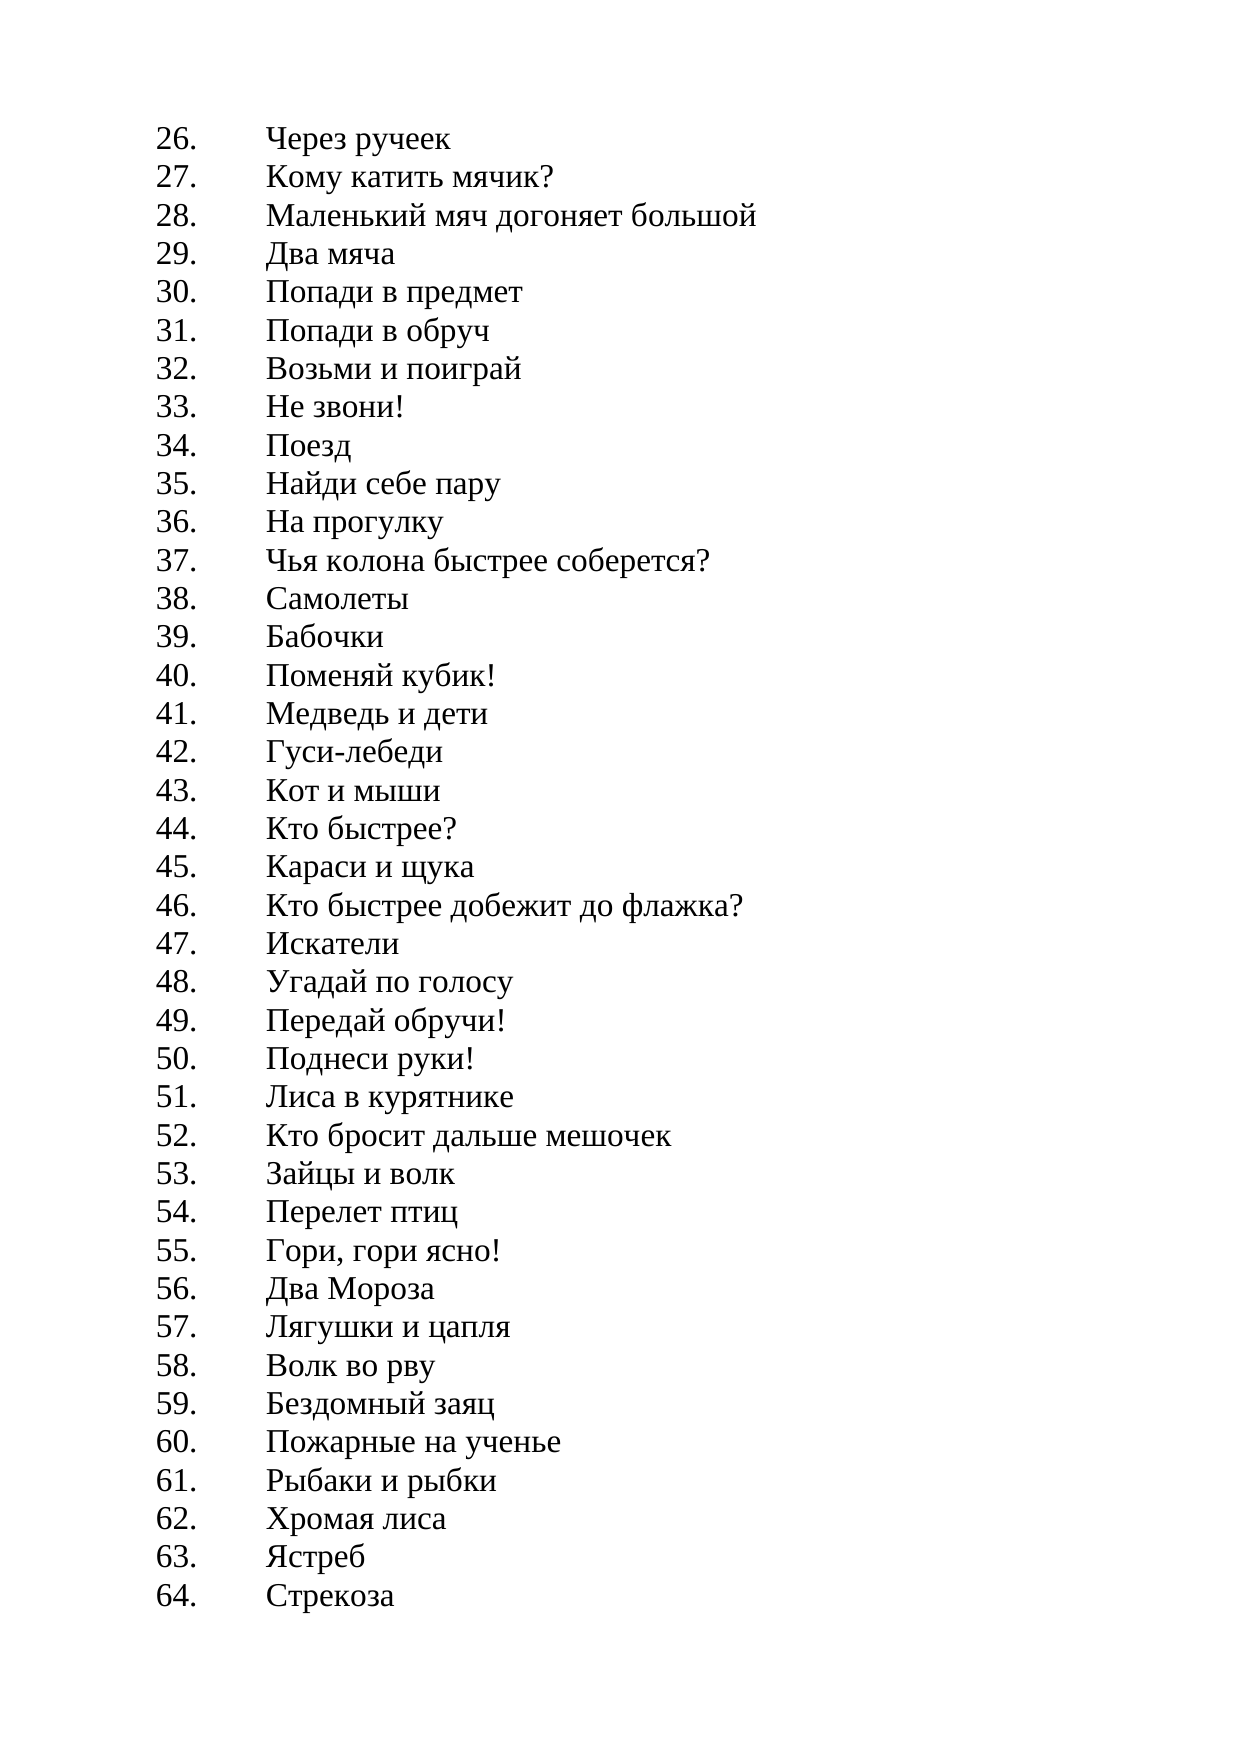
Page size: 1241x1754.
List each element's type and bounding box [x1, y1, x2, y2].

table_header [118, 118, 1067, 1613]
